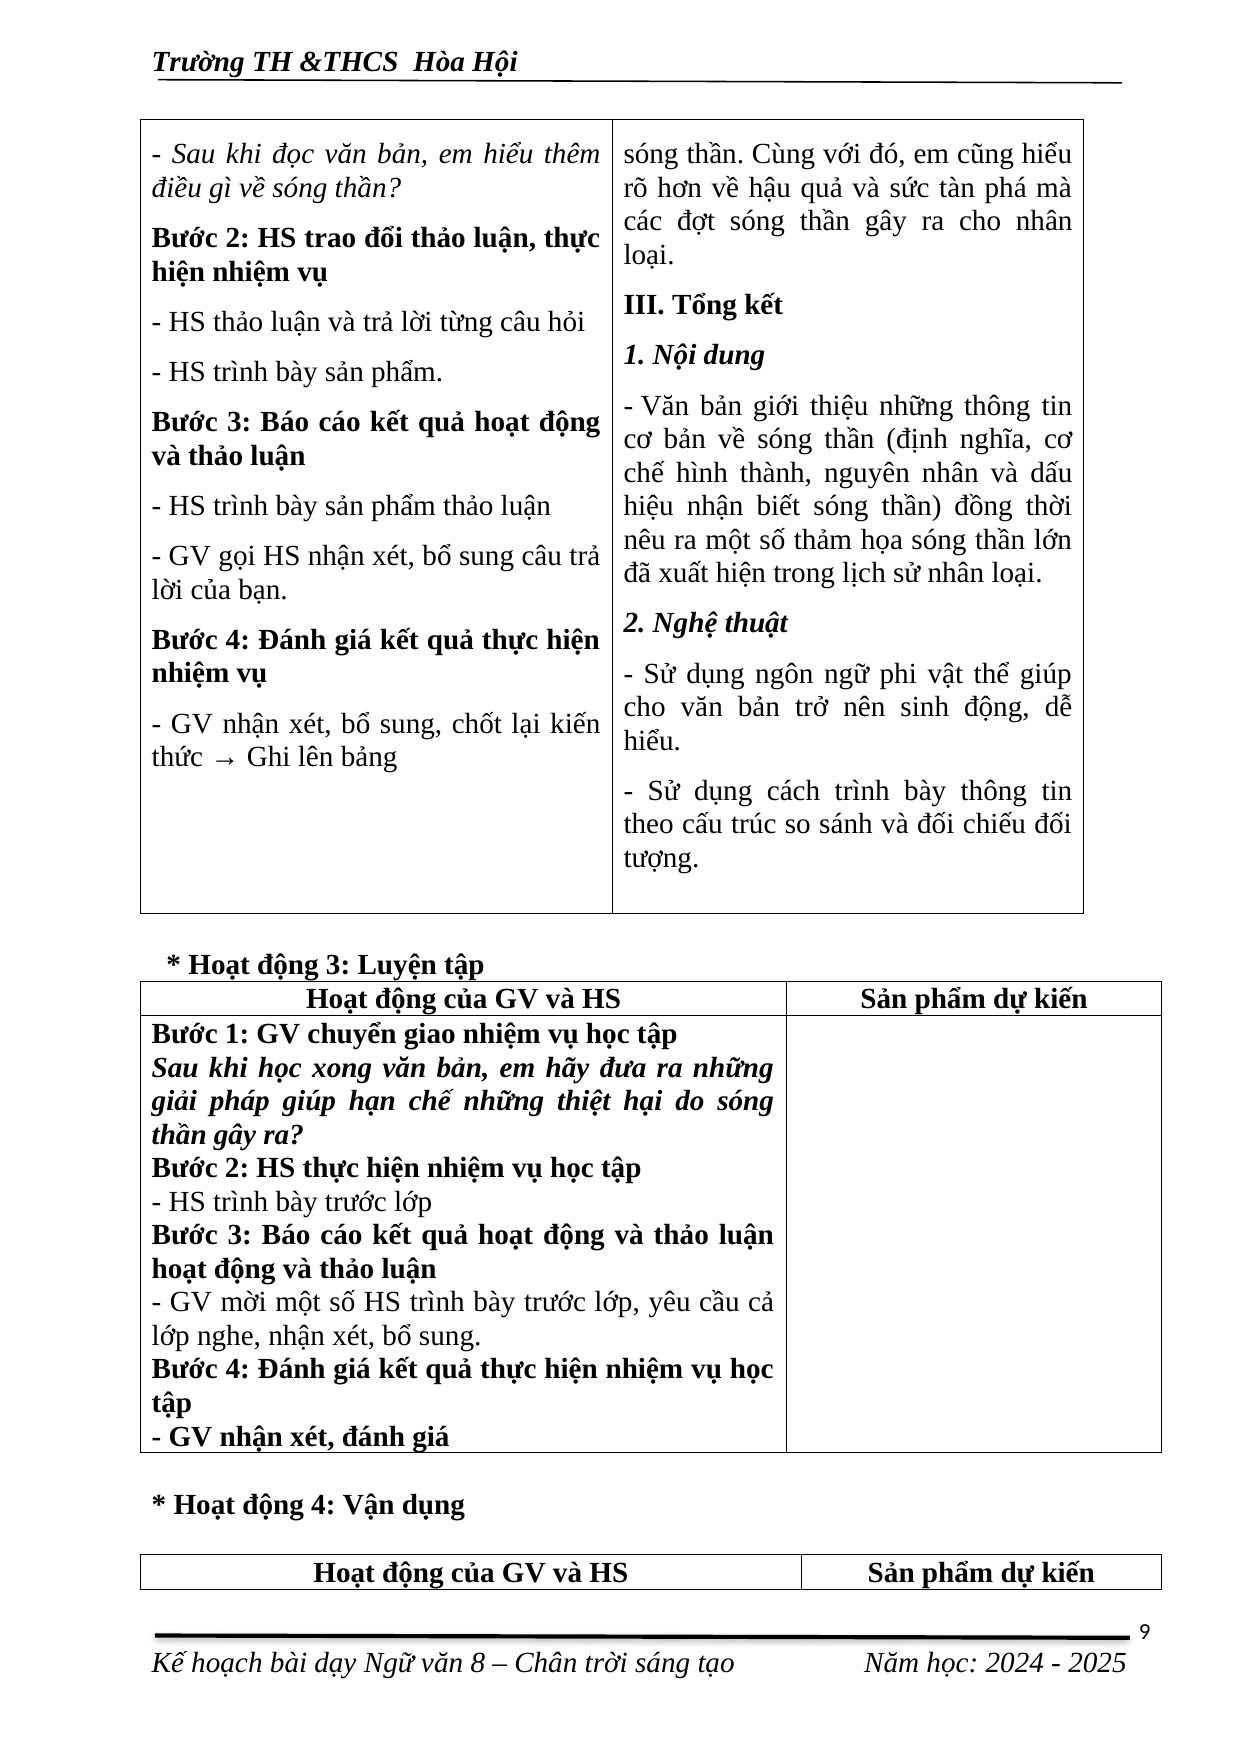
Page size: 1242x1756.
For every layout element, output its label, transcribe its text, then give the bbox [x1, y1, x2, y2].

table_header Sản phẩm dự kiến [802, 1555, 1161, 1588]
table_header Hoạt động của GV và HS [141, 1555, 801, 1588]
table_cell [613, 120, 1083, 912]
table_header Sản phẩm dự kiến [787, 982, 1161, 1015]
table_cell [141, 120, 612, 912]
text * Hoạt động 4: Vận dụng [151, 1487, 1150, 1520]
table_cell [787, 1016, 1161, 1452]
table_header Hoạt động của GV và HS [141, 982, 786, 1015]
table_cell Bước 1: GV chuyển giao nhiệm vụ học tập Sau khi học xong văn bản, em hãy đưa ra những giải pháp giúp hạn chế những thiệt hại do sóng thần gây ra? Bước 2: HS thực hiện nhiệm vụ học tập - HS trình bày trước lớp Bước 3: Báo cáo kết quả hoạt động và thảo luận hoạt động và thảo luận - GV mời một số HS trình bày trước lớp, yêu cầu cả lớp nghe, nhận xét, bổ sung. Bước 4: Đánh giá kết quả thực hiện nhiệm vụ học tập - GV nhận xét, đánh giá [141, 1016, 786, 1452]
text * Hoạt động 3: Luyện tập [166, 947, 1150, 981]
